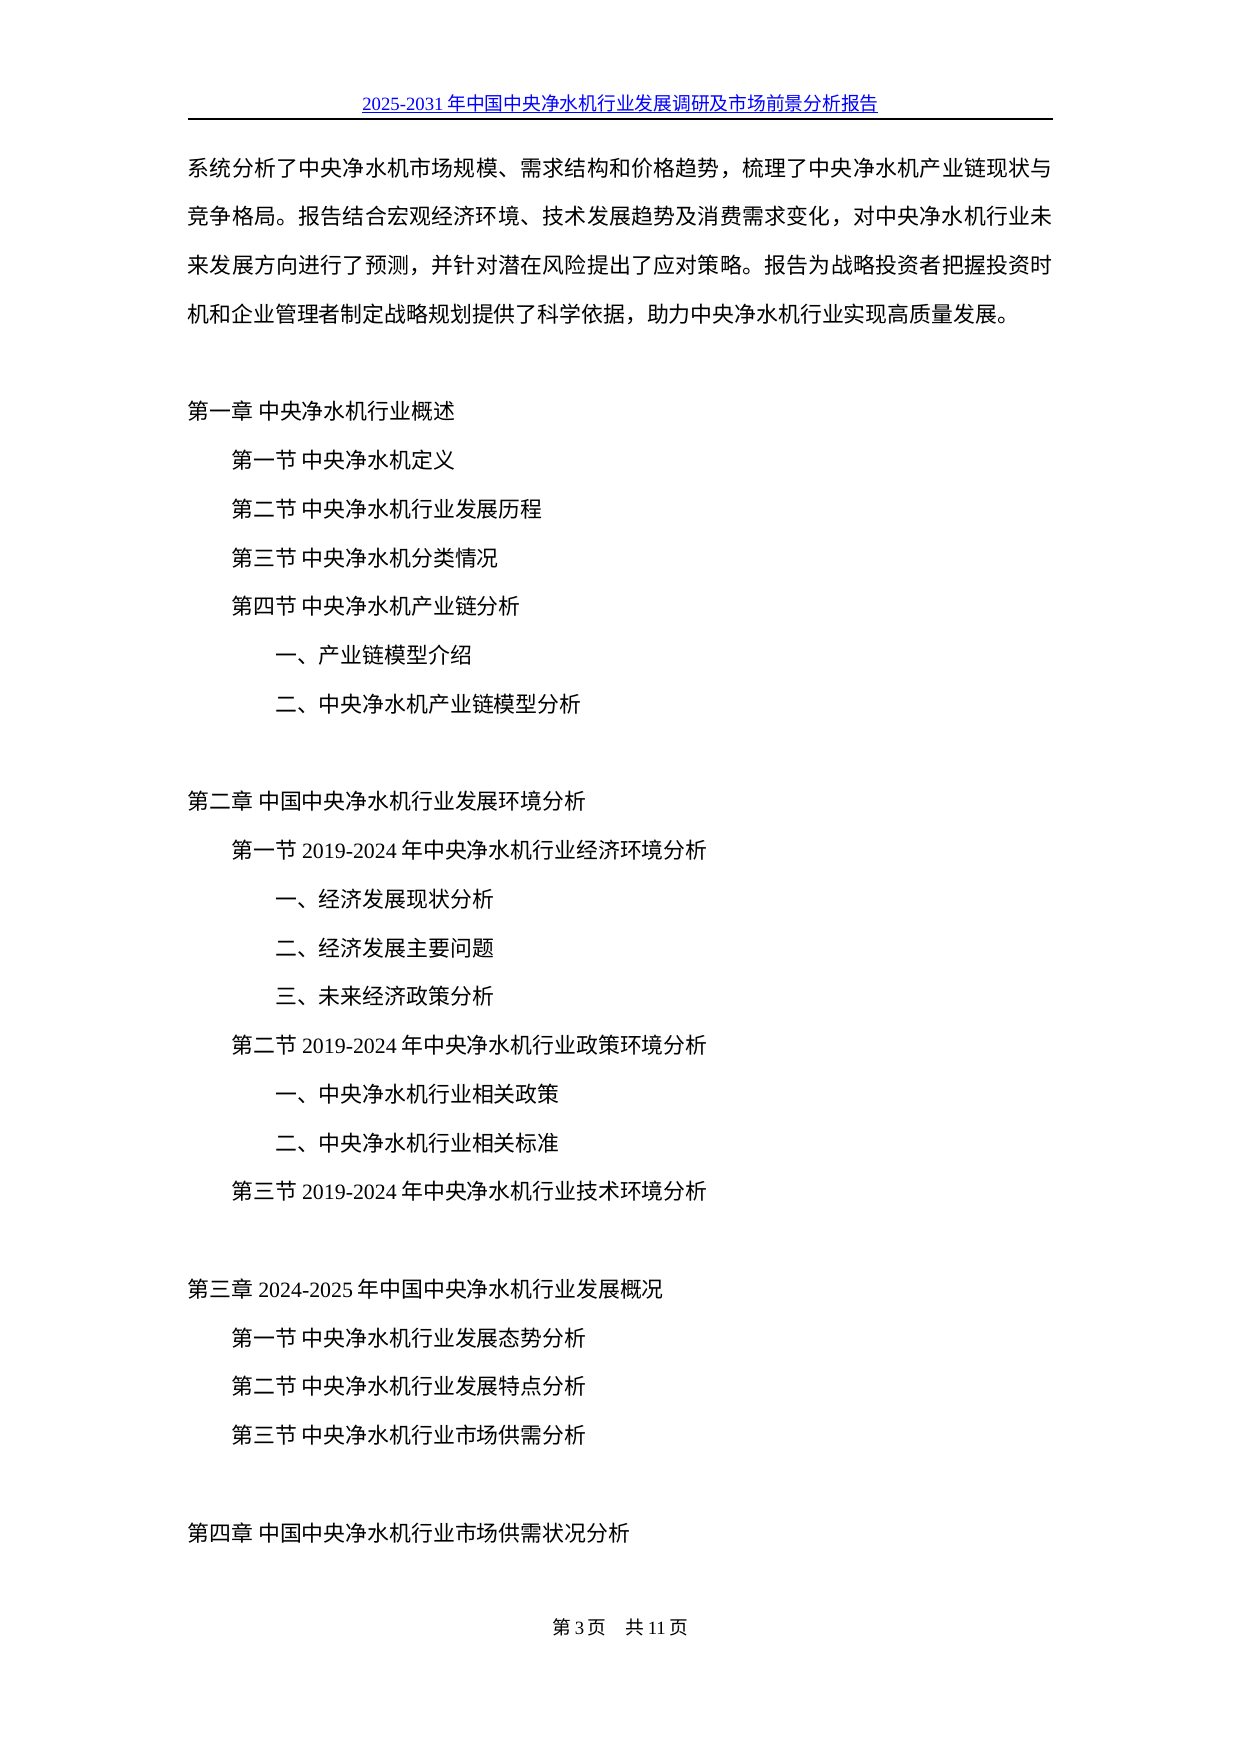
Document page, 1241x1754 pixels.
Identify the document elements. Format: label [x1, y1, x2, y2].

text [187, 150, 1053, 1548]
